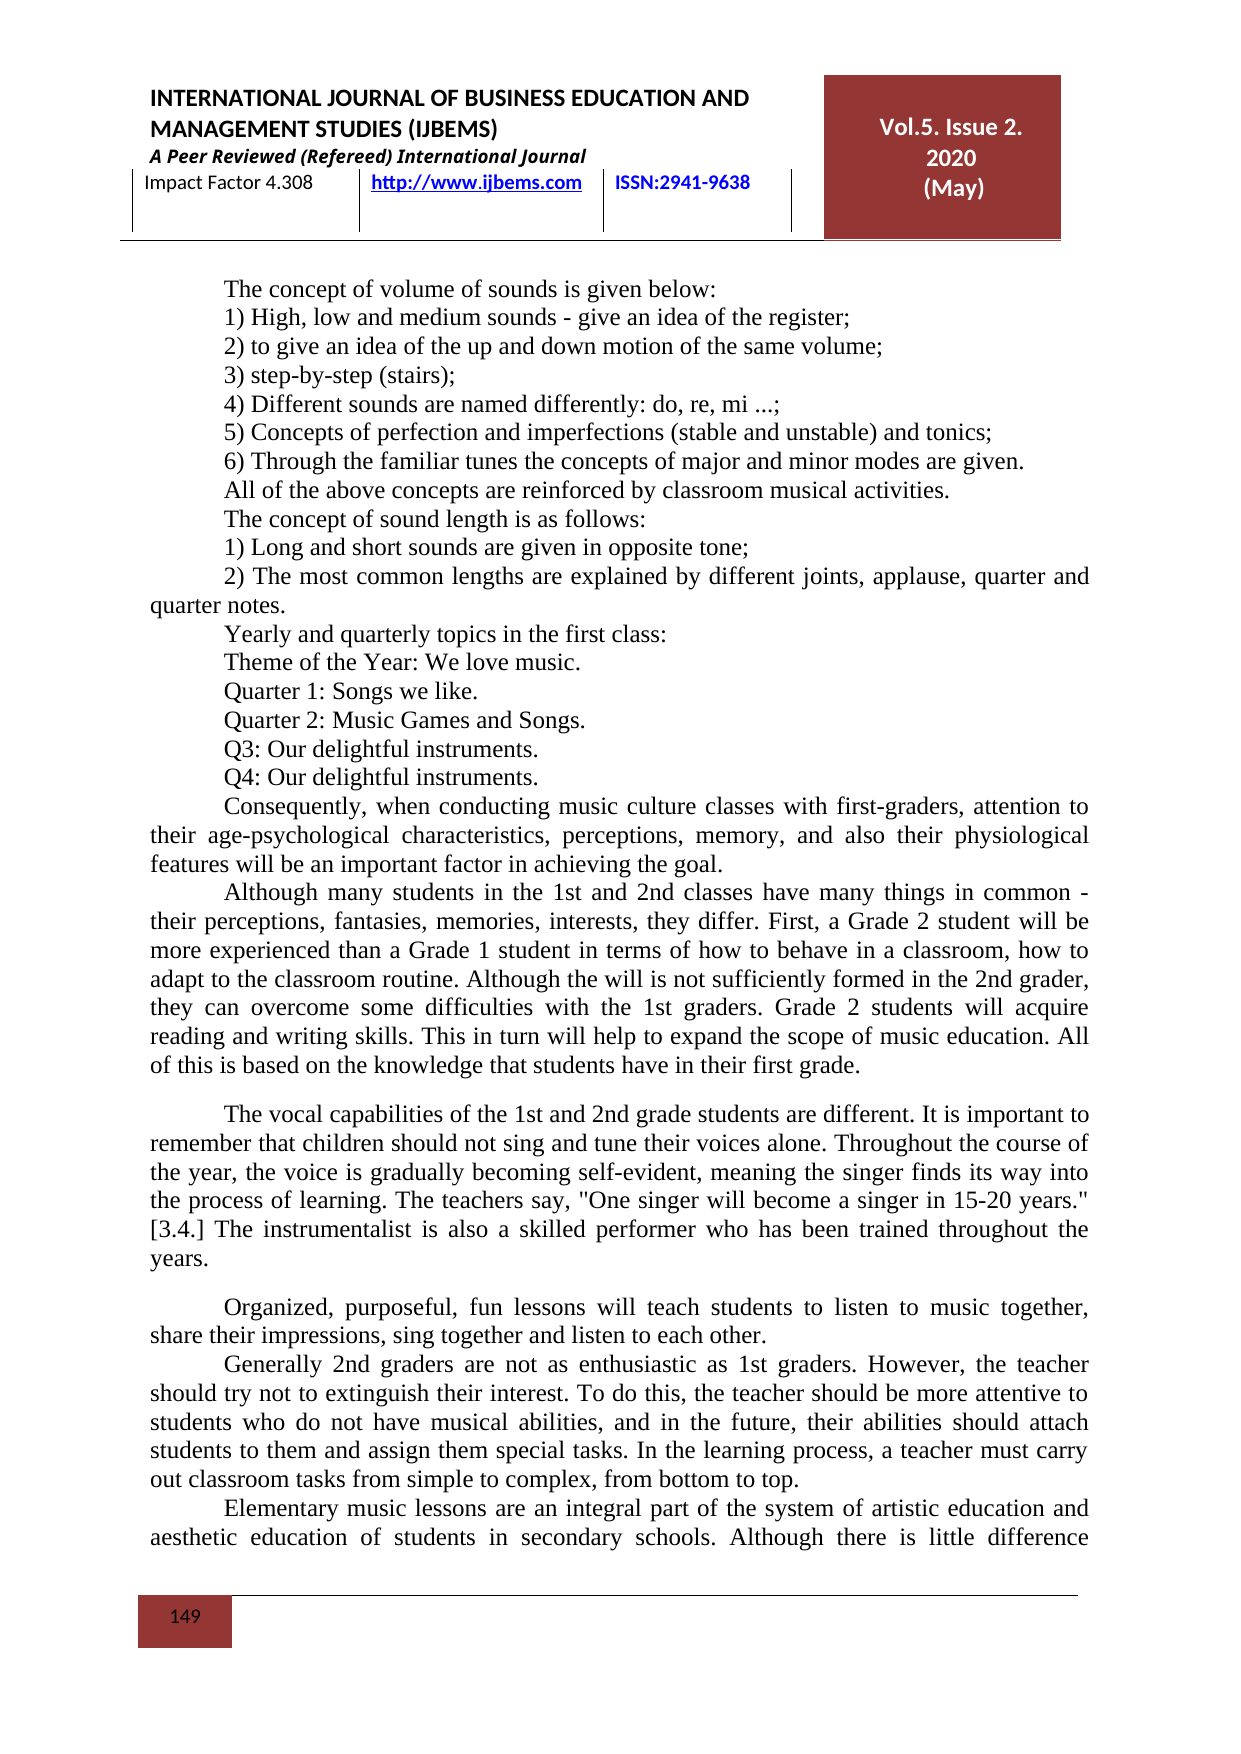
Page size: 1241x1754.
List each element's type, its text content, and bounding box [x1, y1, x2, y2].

text 2) The most common lengths are explained by different joints, applause, quarter and quarter notes. [150, 561, 1090, 619]
text Quarter 2: Music Games and Songs. [150, 705, 1090, 734]
text Consequently, when conducting music culture classes with first-graders, attention to their age-psychological characteristics, perceptions, memory, and also their physiological features will be an important factor in achieving the goal. [150, 791, 1090, 877]
text 1) High, low and medium sounds - give an idea of ​​the register; [150, 302, 1090, 331]
text 1) Long and short sounds are given in opposite tone; [150, 532, 1090, 561]
text Yearly and quarterly topics in the first class: [150, 619, 1090, 647]
text 2) to give an idea of ​​the up and down motion of the same volume; [150, 331, 1090, 360]
text Quarter 1: Songs we like. [150, 676, 1090, 705]
text The concept of volume of sounds is given below: [150, 274, 1090, 302]
text Theme of the Year: We love music. [150, 647, 1090, 676]
text 5) Concepts of perfection and imperfections (stable and unstable) and tonics; [150, 417, 1090, 446]
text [150, 1493, 1090, 1551]
text 6) Through the familiar tunes the concepts of major and minor modes are given. [150, 446, 1090, 475]
text Organized, purposeful, fun lessons will teach students to listen to music together, share their impressions, sing together and listen to each other. [150, 1292, 1090, 1349]
text The vocal capabilities of the 1st and 2nd grade students are different. It is important to remember that children should not sing and tune their voices alone. Throughout the course of the year, the voice is gradually becoming self-evident, meaning the singer finds its way into the process of learning. The teachers say, "One singer will become a singer in 15-20 years." [3.4.] The instrumentalist is also a skilled performer who has been trained throughout the years. [150, 1099, 1090, 1272]
text All of the above concepts are reinforced by classroom musical activities. [150, 475, 1090, 504]
text The concept of sound length is as follows: [150, 504, 1090, 532]
text 3) step-by-step (stairs); [150, 360, 1090, 389]
text Q4: Our delightful instruments. [150, 762, 1090, 791]
text Q3: Our delightful instruments. [150, 734, 1090, 762]
text Although many students in the 1st and 2nd classes have many things in common - their perceptions, fantasies, memories, interests, they differ. First, a Grade 2 student will be more experienced than a Grade 1 student in terms of how to behave in a classroom, how to adapt to the classroom routine. Although the will is not sufficiently formed in the 2nd grader, they can overcome some difficulties with the 1st graders. Grade 2 students will acquire reading and writing skills. This in turn will help to expand the scope of music education. All of this is based on the knowledge that students have in their first grade. [150, 877, 1090, 1079]
text 4) Different sounds are named differently: do, re, mi ...; [150, 389, 1090, 417]
text Generally 2nd graders are not as enthusiastic as 1st graders. However, the teacher should try not to extinguish their interest. To do this, the teacher should be more attentive to students who do not have musical abilities, and in the future, their abilities should attach students to them and assign them special tasks. In the learning process, a teacher must carry out classroom tasks from simple to complex, from bottom to top. [150, 1349, 1090, 1493]
